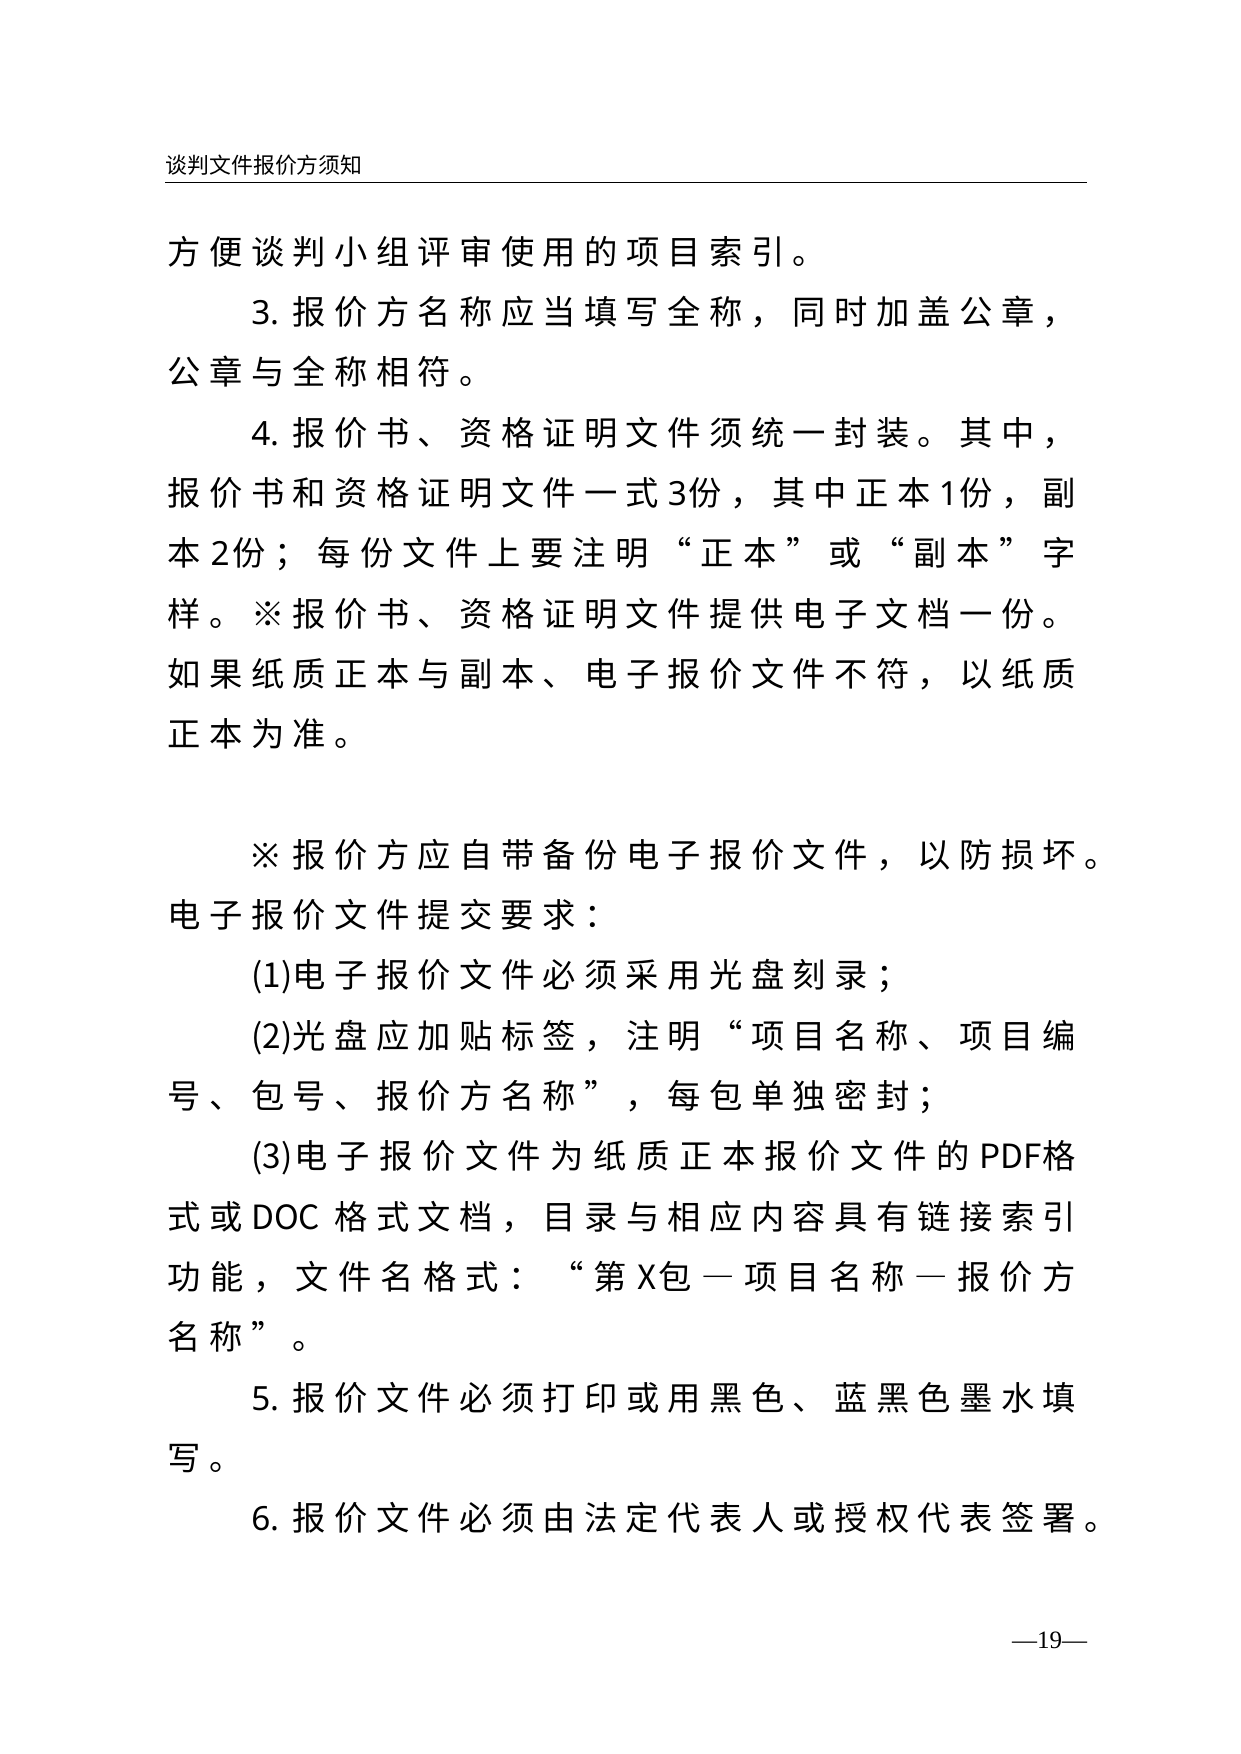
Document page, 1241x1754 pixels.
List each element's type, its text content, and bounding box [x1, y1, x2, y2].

text (1)电子报价文件必须采用光盘刻录； [168, 943, 1084, 1003]
text (3)电子报价文件为纸质正本报价文件的PDF格式或DOC格式文档，目录与相应内容具有链接索引功能，文件名格式：“第X包—项目名称—报价方名称”。 [168, 1124, 1084, 1365]
text 6.报价文件必须由法定代表人或授权代表签署。 [168, 1486, 1084, 1546]
text 4.报价书、资格证明文件须统一封装。其中，报价书和资格证明文件一式3份，其中正本1份，副本2份；每份文件上要注明“正本”或“副本”字样。※报价书、资格证明文件提供电子文档一份。如果纸质正本与副本、电子报价文件不符，以纸质正本为准。 [168, 400, 1084, 762]
text 3.报价方名称应当填写全称，同时加盖公章，公章与全称相符。 [168, 280, 1084, 400]
text (2)光盘应加贴标签，注明“项目名称、项目编号、包号、报价方名称”，每包单独密封； [168, 1003, 1084, 1124]
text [168, 219, 1084, 280]
text ※报价方应自带备份电子报价文件，以防损坏。电子报价文件提交要求： [168, 822, 1084, 943]
text 5.报价文件必须打印或用黑色、蓝黑色墨水填写。 [168, 1365, 1084, 1486]
